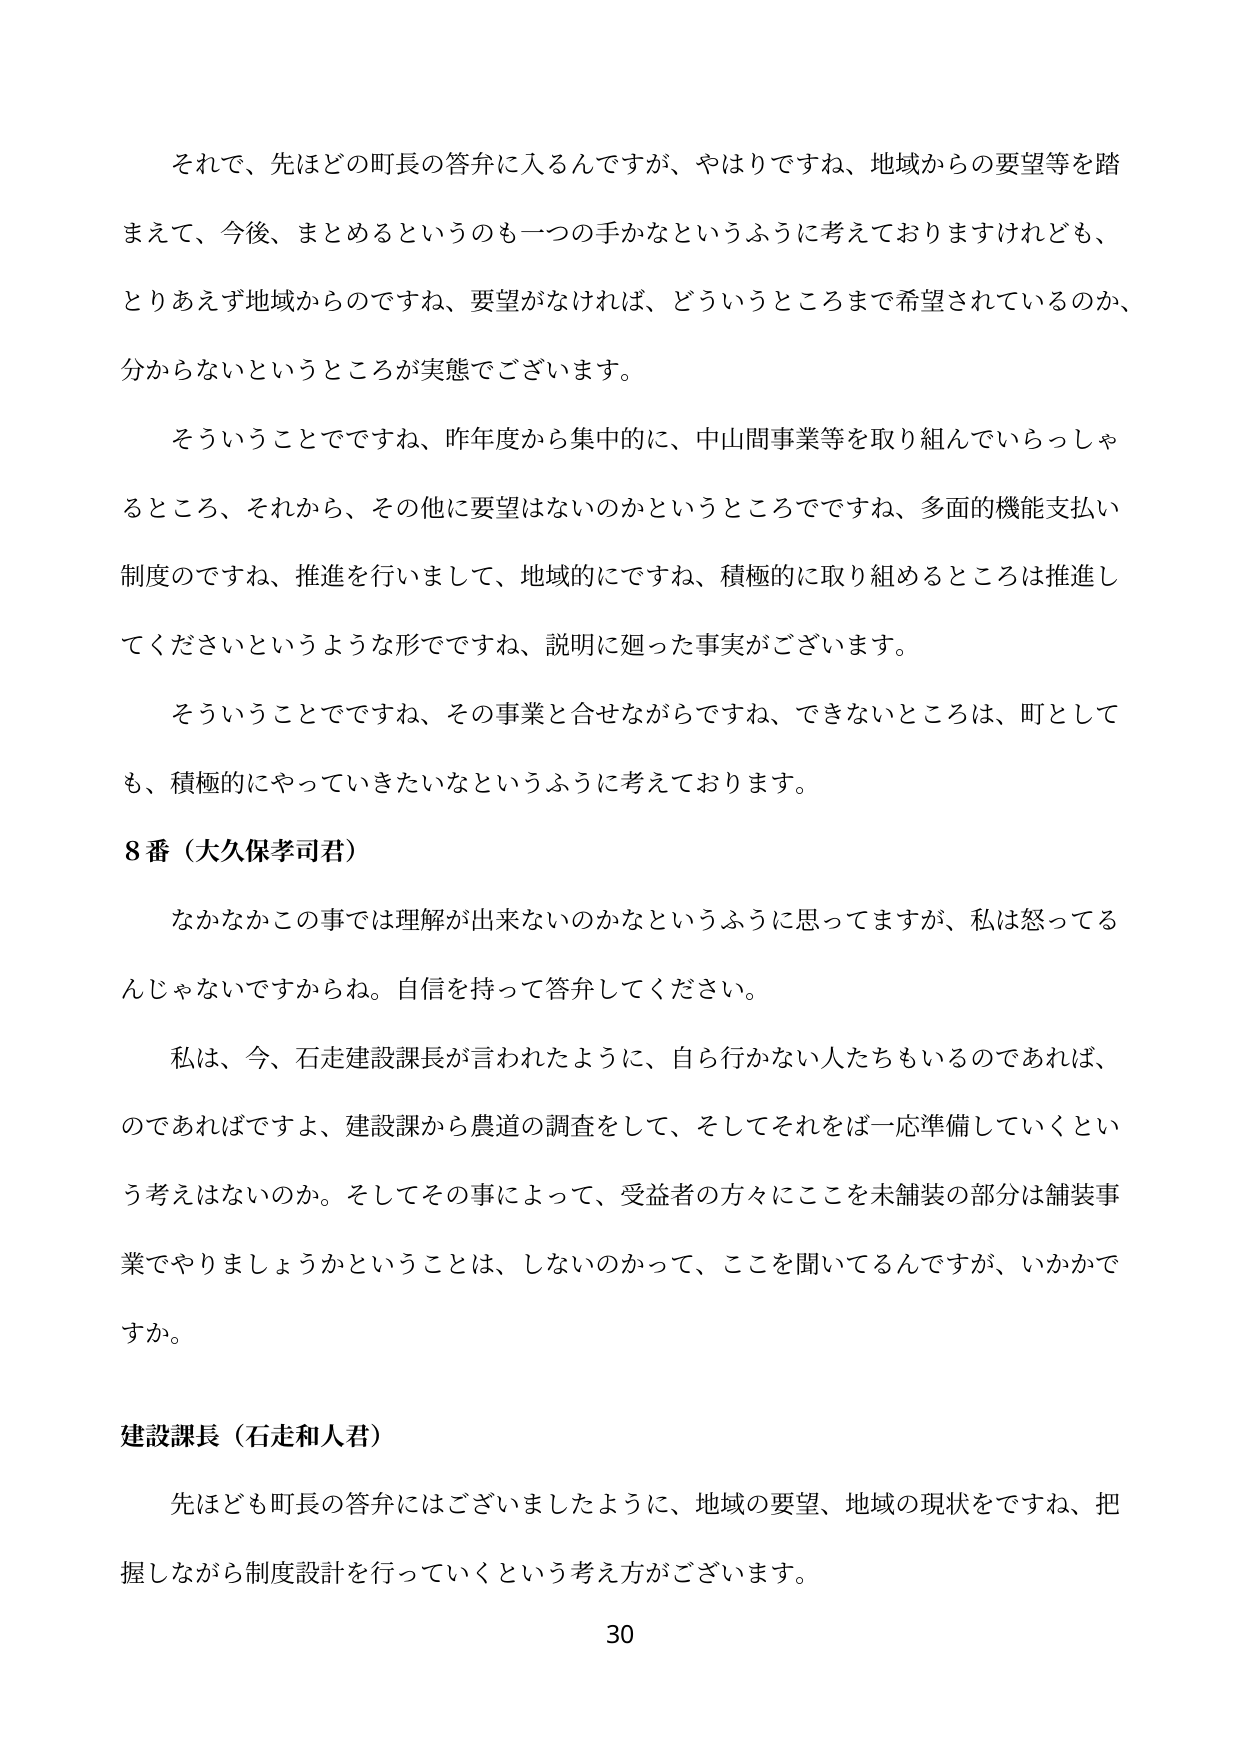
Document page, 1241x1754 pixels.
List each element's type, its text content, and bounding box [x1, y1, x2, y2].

text それで、先ほどの町長の答弁に入るんですが、やはりですね、地域からの要望等を踏まえて、今後、まとめるというのも一つの手かなというふうに考えておりますけれども、とりあえず地域からのですね、要望がなければ、どういうところまで希望されているのか、分からないというところが実態でございます。 [120, 128, 1120, 403]
text そういうことでですね、昨年度から集中的に、中山間事業等を取り組んでいらっしゃるところ、それから、その他に要望はないのかというところでですね、多面的機能支払い制度のですね、推進を行いまして、地域的にですね、積極的に取り組めるところは推進してくださいというような形でですね、説明に廻った事実がございます。 [120, 403, 1120, 678]
text 建設課長（石走和人君） [120, 1400, 1120, 1469]
text 先ほども町長の答弁にはございましたように、地域の要望、地域の現状をですね、把握しながら制度設計を行っていくという考え方がございます。 [120, 1469, 1120, 1606]
text ８番（大久保孝司君） [120, 816, 1120, 884]
text 私は、今、石走建設課長が言われたように、自ら行かない人たちもいるのであれば、のであればですよ、建設課から農道の調査をして、そしてそれをば一応準備していくという考えはないのか。そしてその事によって、受益者の方々にここを未舗装の部分は舗装事業でやりましょうかということは、しないのかって、ここを聞いてるんですが、いかかですか。 [120, 1022, 1120, 1366]
text なかなかこの事では理解が出来ないのかなというふうに思ってますが、私は怒ってるんじゃないですからね。自信を持って答弁してください。 [120, 884, 1120, 1022]
text そういうことでですね、その事業と合せながらですね、できないところは、町としても、積極的にやっていきたいなというふうに考えております。 [120, 678, 1120, 816]
